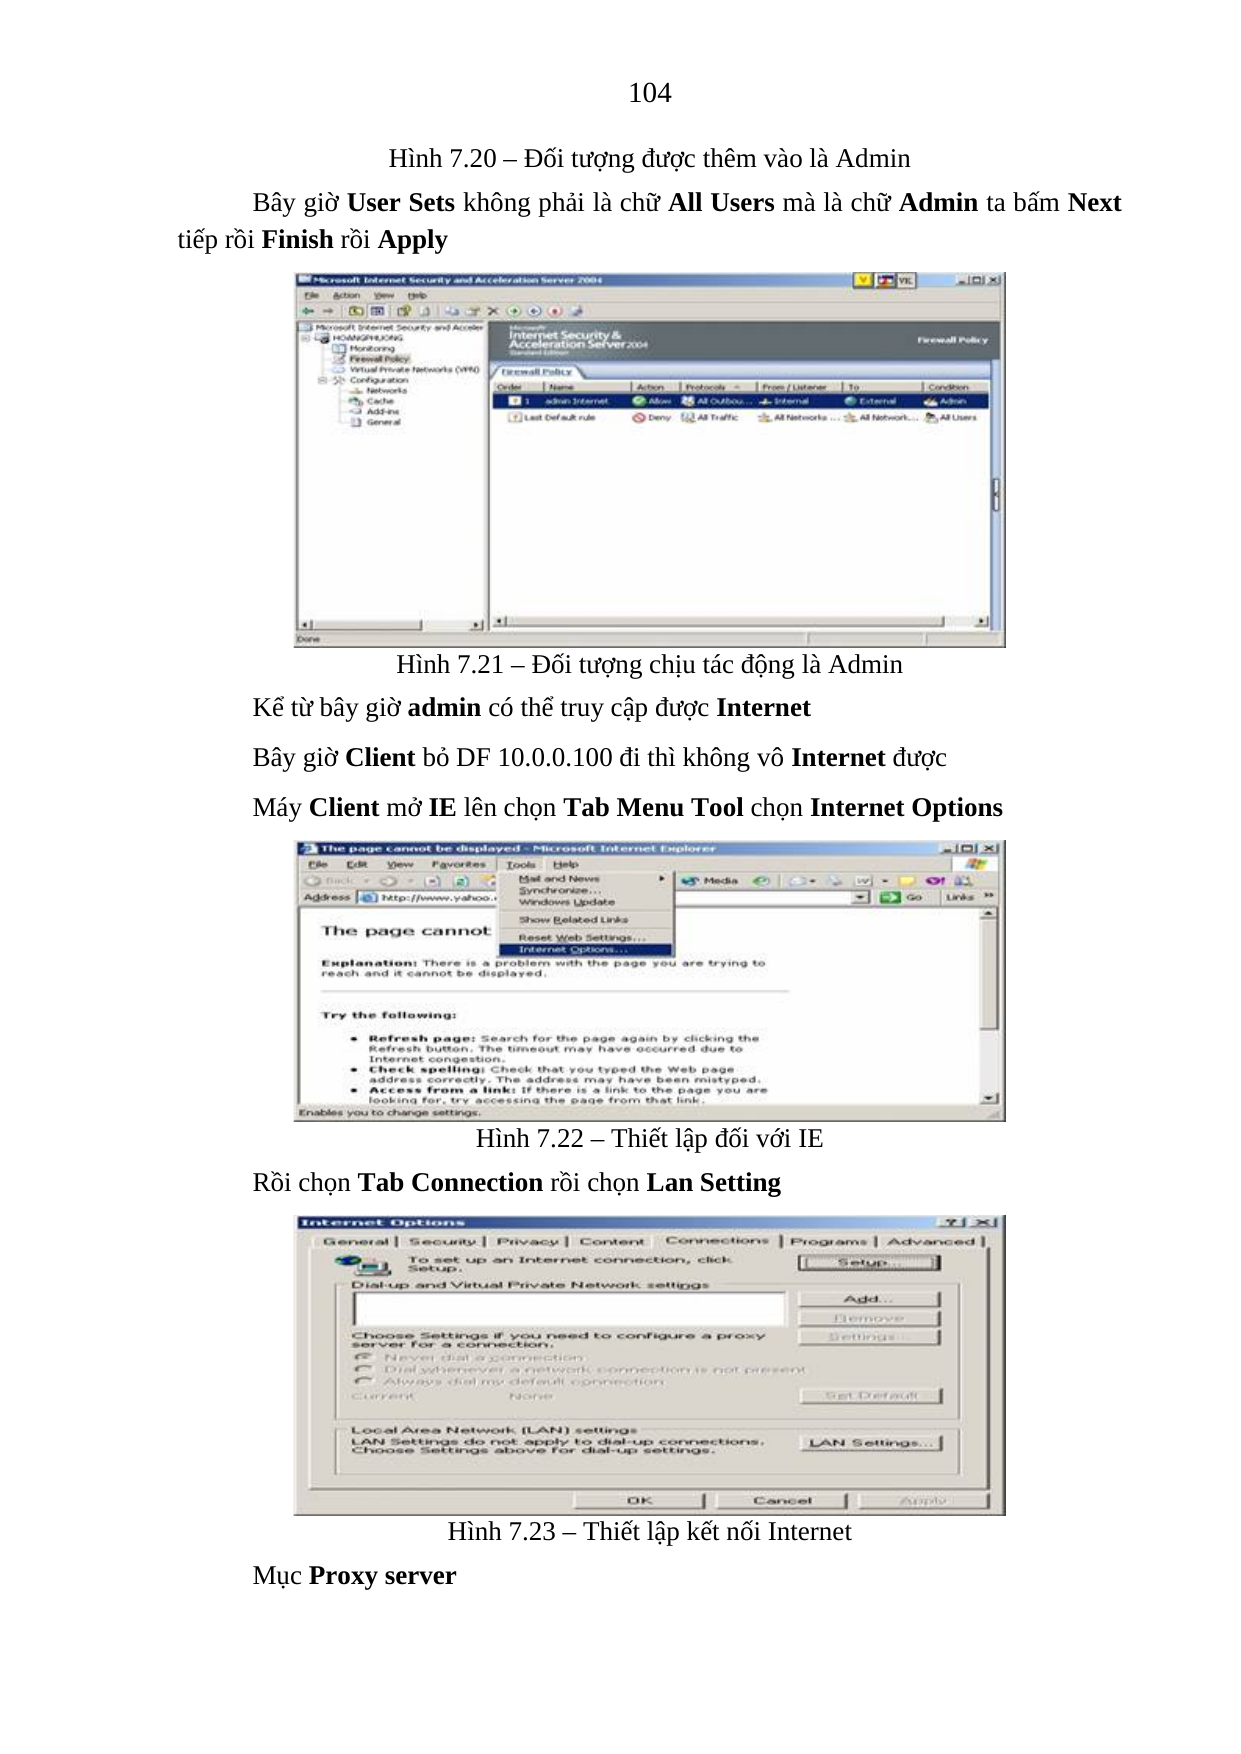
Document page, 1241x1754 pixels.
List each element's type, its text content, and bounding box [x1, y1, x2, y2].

text Hình 7.20 – Đối tượng được thêm vào là Admin [177, 142, 1122, 173]
text Bây giờ User Sets không phải là chữ All Users mà là chữ Admin ta bấm Next tiếp rồi Finish rồi Apply [177, 186, 1122, 254]
picture [293, 272, 1006, 648]
text Kể từ bây giờ admin có thể truy cập được Internet [177, 691, 1122, 723]
text Hình 7.22 – Thiết lập đối với IE [177, 1122, 1122, 1153]
picture [293, 840, 1006, 1122]
picture [293, 1215, 1006, 1516]
text Hình 7.21 – Đối tượng chịu tác động là Admin [177, 648, 1122, 679]
text Rồi chọn Tab Connection rồi chọn Lan Setting [177, 1166, 1122, 1197]
text Máy Client mở IE lên chọn Tab Menu Tool chọn Internet Options [177, 791, 1122, 822]
text Mục Proxy server [177, 1559, 1122, 1590]
text Bây giờ Client bỏ DF 10.0.0.100 đi thì không vô Internet được [177, 741, 1122, 772]
text Hình 7.23 – Thiết lập kết nối Internet [177, 1516, 1122, 1547]
